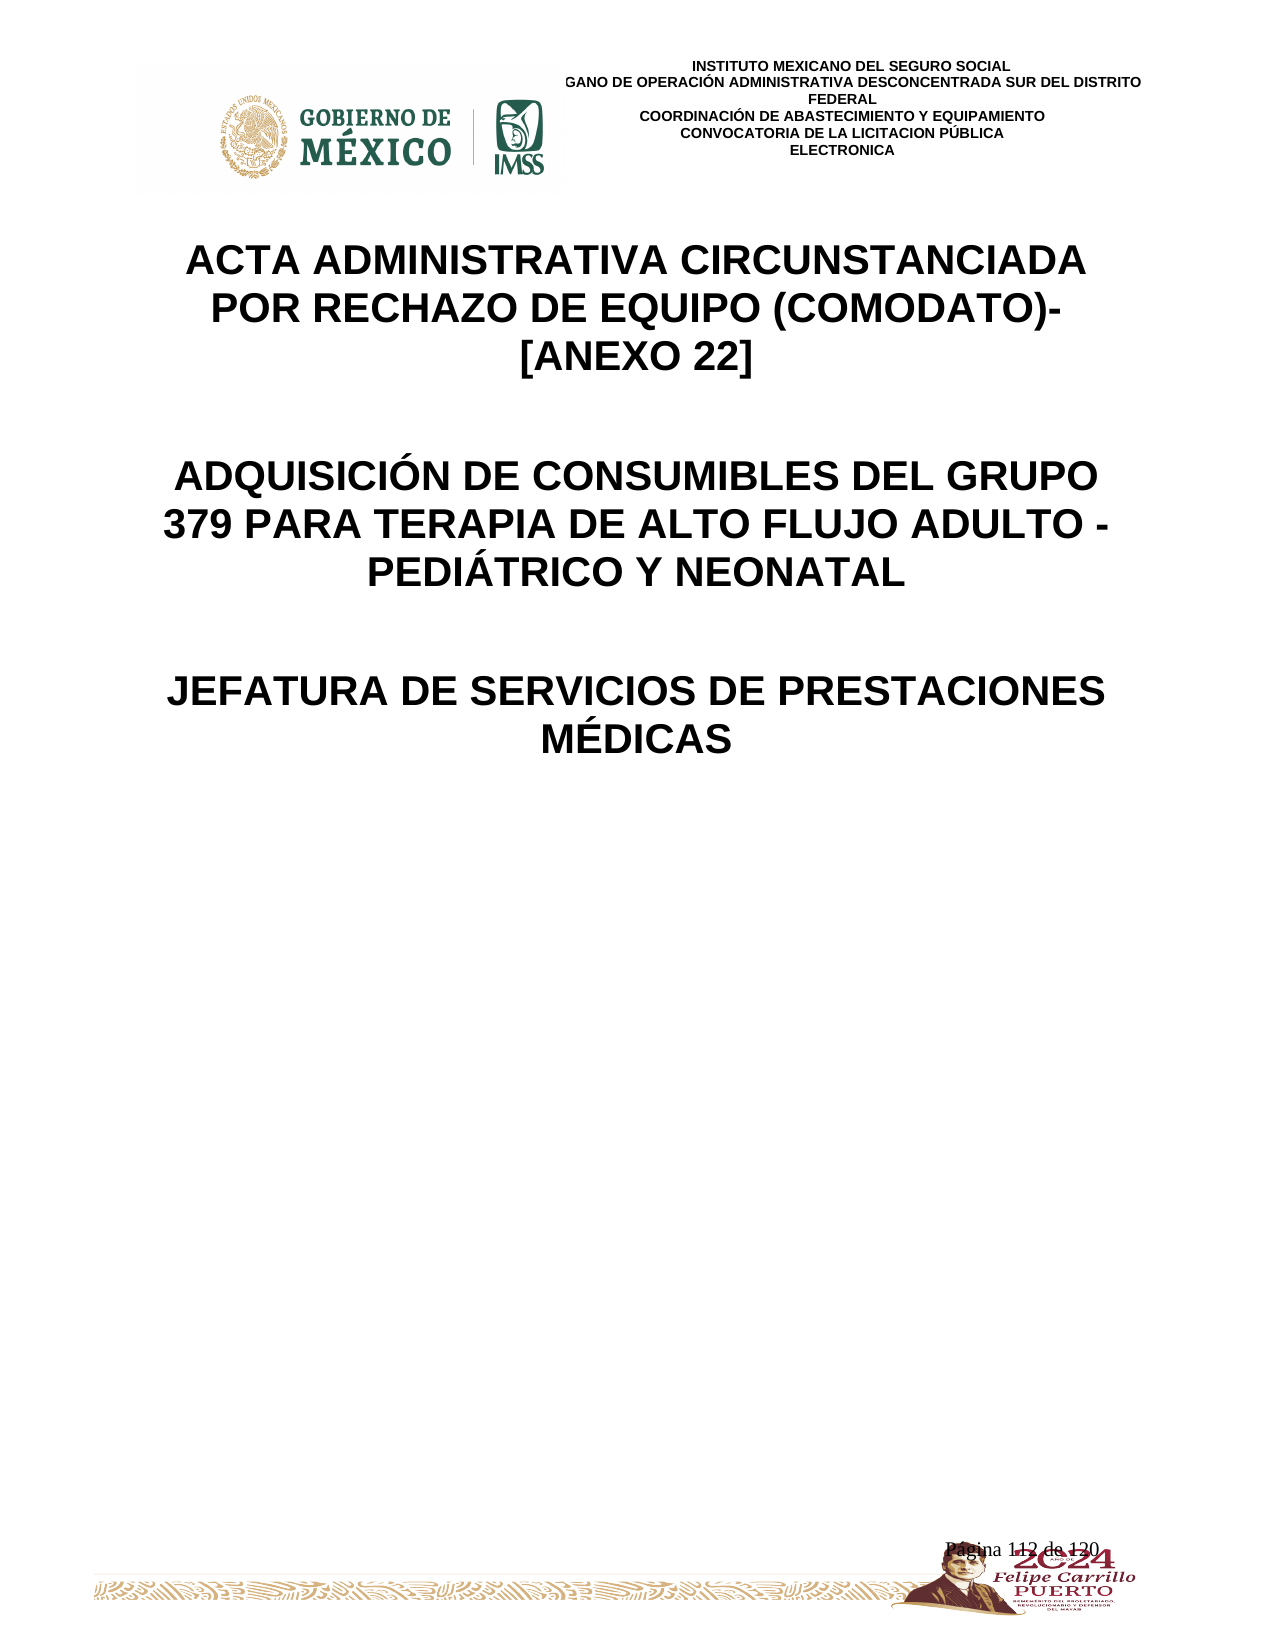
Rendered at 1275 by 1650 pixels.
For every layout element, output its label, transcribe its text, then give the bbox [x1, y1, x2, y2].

text JEFATURA DE SERVICIOS DE PRESTACIONES MÉDICAS [136, 667, 1137, 763]
text ACTA ADMINISTRATIVA CIRCUNSTANCIADA POR RECHAZO DE EQUIPO (COMODATO)-[ANEXO 22] [136, 236, 1137, 379]
picture [0, 1492, 1255, 1650]
text ADQUISICIÓN DE CONSUMIBLES DEL GRUPO 379 PARA TERAPIA DE ALTO FLUJO ADULTO - PEDIÁTRICO Y NEONATAL [136, 451, 1137, 595]
picture [135, 65, 567, 195]
